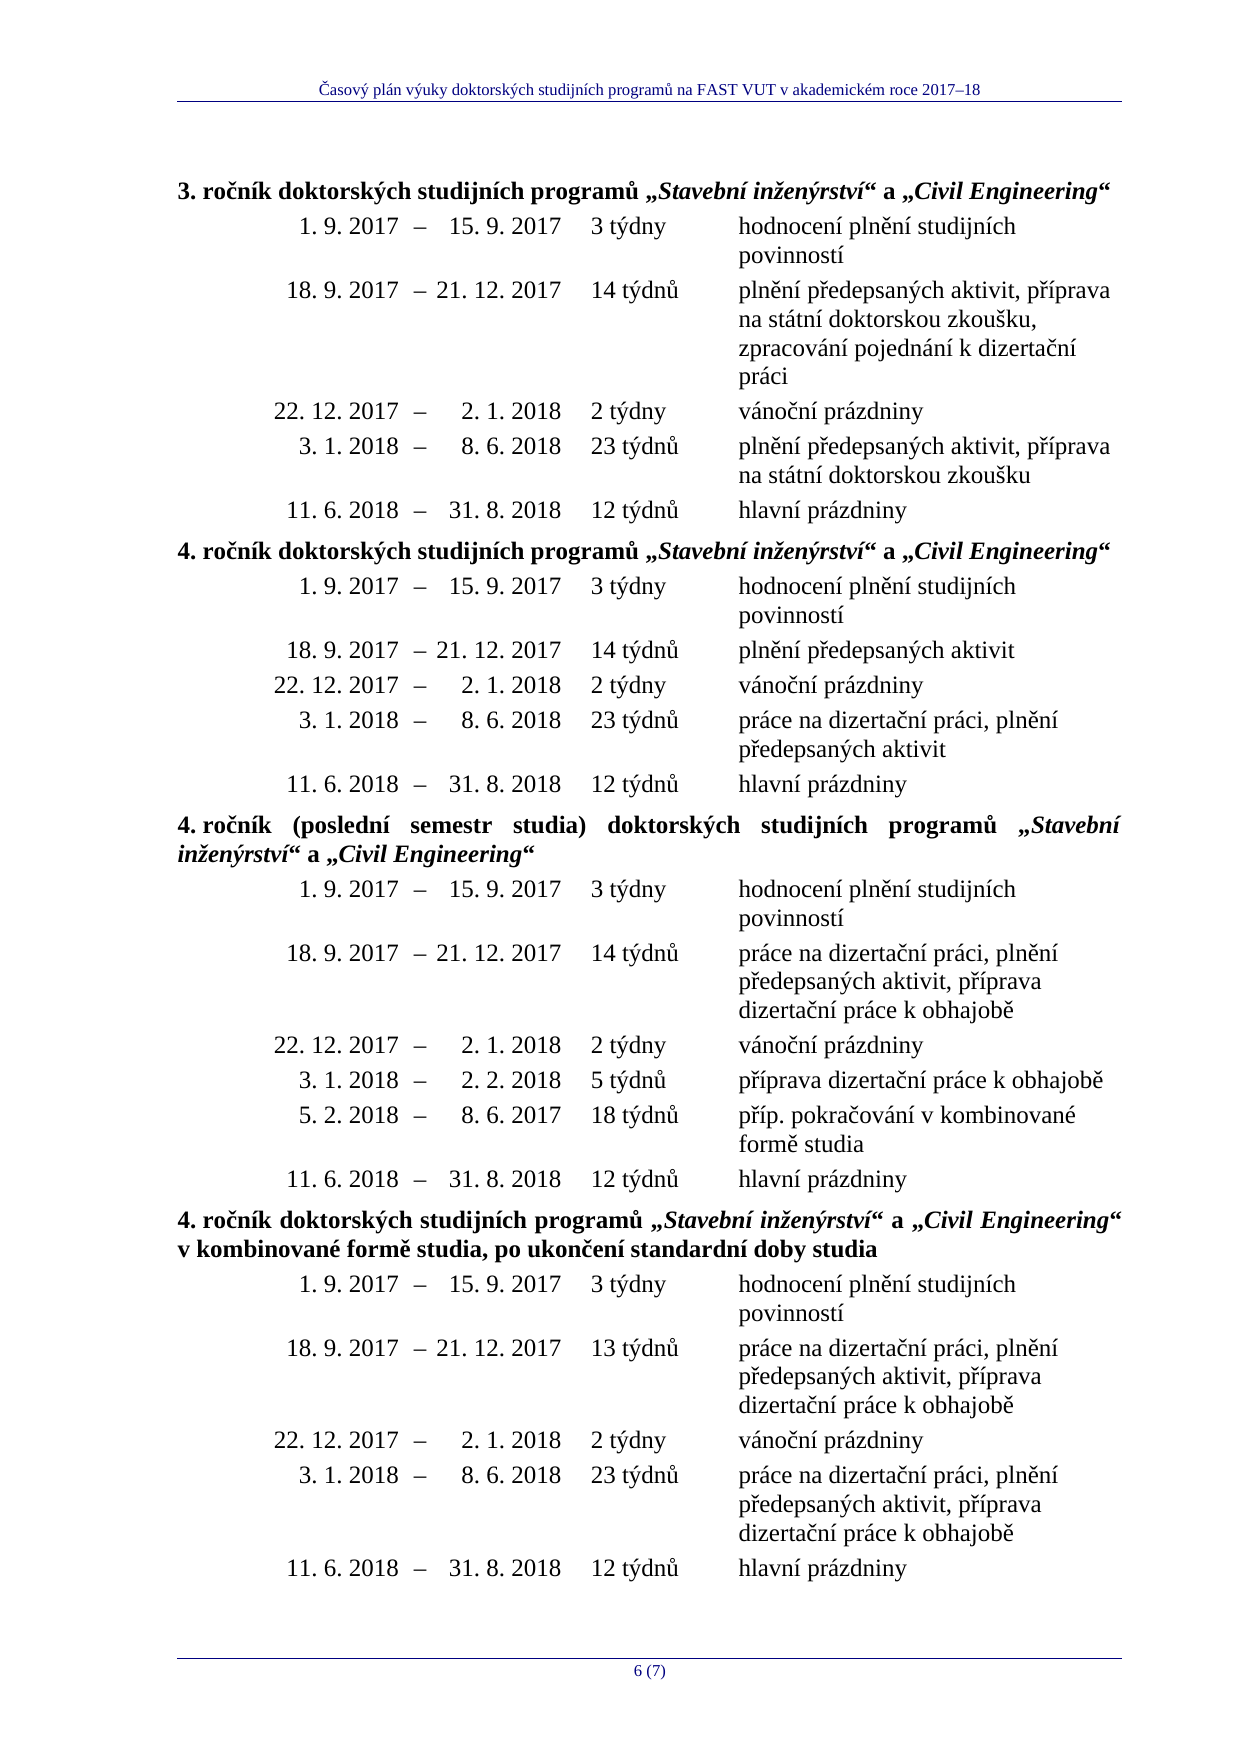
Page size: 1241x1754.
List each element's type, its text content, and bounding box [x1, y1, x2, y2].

text 3. 1. 2018 – 2. 2. 2018 5 týdnů příprava dizertační práce k obhajobě [266, 1065, 1122, 1094]
text 1. 9. 2017 – 15. 9. 2017 3 týdny hodnocení plnění studijních povinností [266, 874, 1122, 931]
text 4. ročník (poslední semestr studia) doktorských studijních programů „Stavební inženýrství“ a „Civil Engineering“ [177, 810, 1122, 868]
text 3. 1. 2018 – 8. 6. 2018 23 týdnů plnění předepsaných aktivit, příprava na státní doktorskou zkoušku [266, 431, 1122, 489]
text 11. 6. 2018 – 31. 8. 2018 12 týdnů hlavní prázdniny [266, 495, 1122, 524]
text 18. 9. 2017 – 21. 12. 2017 14 týdnů plnění předepsaných aktivit, příprava na státní doktorskou zkoušku, zpracování pojednání k dizertační práci [266, 275, 1122, 390]
text 1. 9. 2017 – 15. 9. 2017 3 týdny hodnocení plnění studijních povinností [266, 211, 1122, 269]
text 18. 9. 2017 – 21. 12. 2017 14 týdnů plnění předepsaných aktivit [266, 635, 1122, 664]
text 3. 1. 2018 – 8. 6. 2018 23 týdnů práce na dizertační práci, plnění předepsaných aktivit, příprava dizertační práce k obhajobě [266, 1460, 1122, 1546]
text 1. 9. 2017 – 15. 9. 2017 3 týdny hodnocení plnění studijních povinností [266, 571, 1122, 629]
text 3. ročník doktorských studijních programů „Stavební inženýrství“ a „Civil Engineering“ [177, 176, 1122, 205]
text 11. 6. 2018 – 31. 8. 2018 12 týdnů hlavní prázdniny [266, 1164, 1122, 1193]
text 22. 12. 2017 – 2. 1. 2018 2 týdny vánoční prázdniny [266, 670, 1122, 699]
text 11. 6. 2018 – 31. 8. 2018 12 týdnů hlavní prázdniny [266, 1553, 1122, 1581]
text 22. 12. 2017 – 2. 1. 2018 2 týdny vánoční prázdniny [266, 1425, 1122, 1454]
text 1. 9. 2017 – 15. 9. 2017 3 týdny hodnocení plnění studijních povinností [266, 1269, 1122, 1326]
text 4. ročník doktorských studijních programů „Stavební inženýrství“ a „Civil Engineering“ [177, 536, 1122, 565]
text 5. 2. 2018 – 8. 6. 2017 18 týdnů příp. pokračování v kombinované formě studia [266, 1100, 1122, 1158]
text 11. 6. 2018 – 31. 8. 2018 12 týdnů hlavní prázdniny [266, 769, 1122, 798]
text 3. 1. 2018 – 8. 6. 2018 23 týdnů práce na dizertační práci, plnění předepsaných aktivit [266, 705, 1122, 763]
text 18. 9. 2017 – 21. 12. 2017 14 týdnů práce na dizertační práci, plnění předepsaných aktivit, příprava dizertační práce k obhajobě [266, 938, 1122, 1024]
text 22. 12. 2017 – 2. 1. 2018 2 týdny vánoční prázdniny [266, 1030, 1122, 1059]
text 18. 9. 2017 – 21. 12. 2017 13 týdnů práce na dizertační práci, plnění předepsaných aktivit, příprava dizertační práce k obhajobě [266, 1333, 1122, 1419]
text 22. 12. 2017 – 2. 1. 2018 2 týdny vánoční prázdniny [266, 396, 1122, 425]
text 4. ročník doktorských studijních programů „Stavební inženýrství“ a „Civil Engineering“ v kombinované formě studia, po ukončení standardní doby studia [177, 1205, 1122, 1263]
